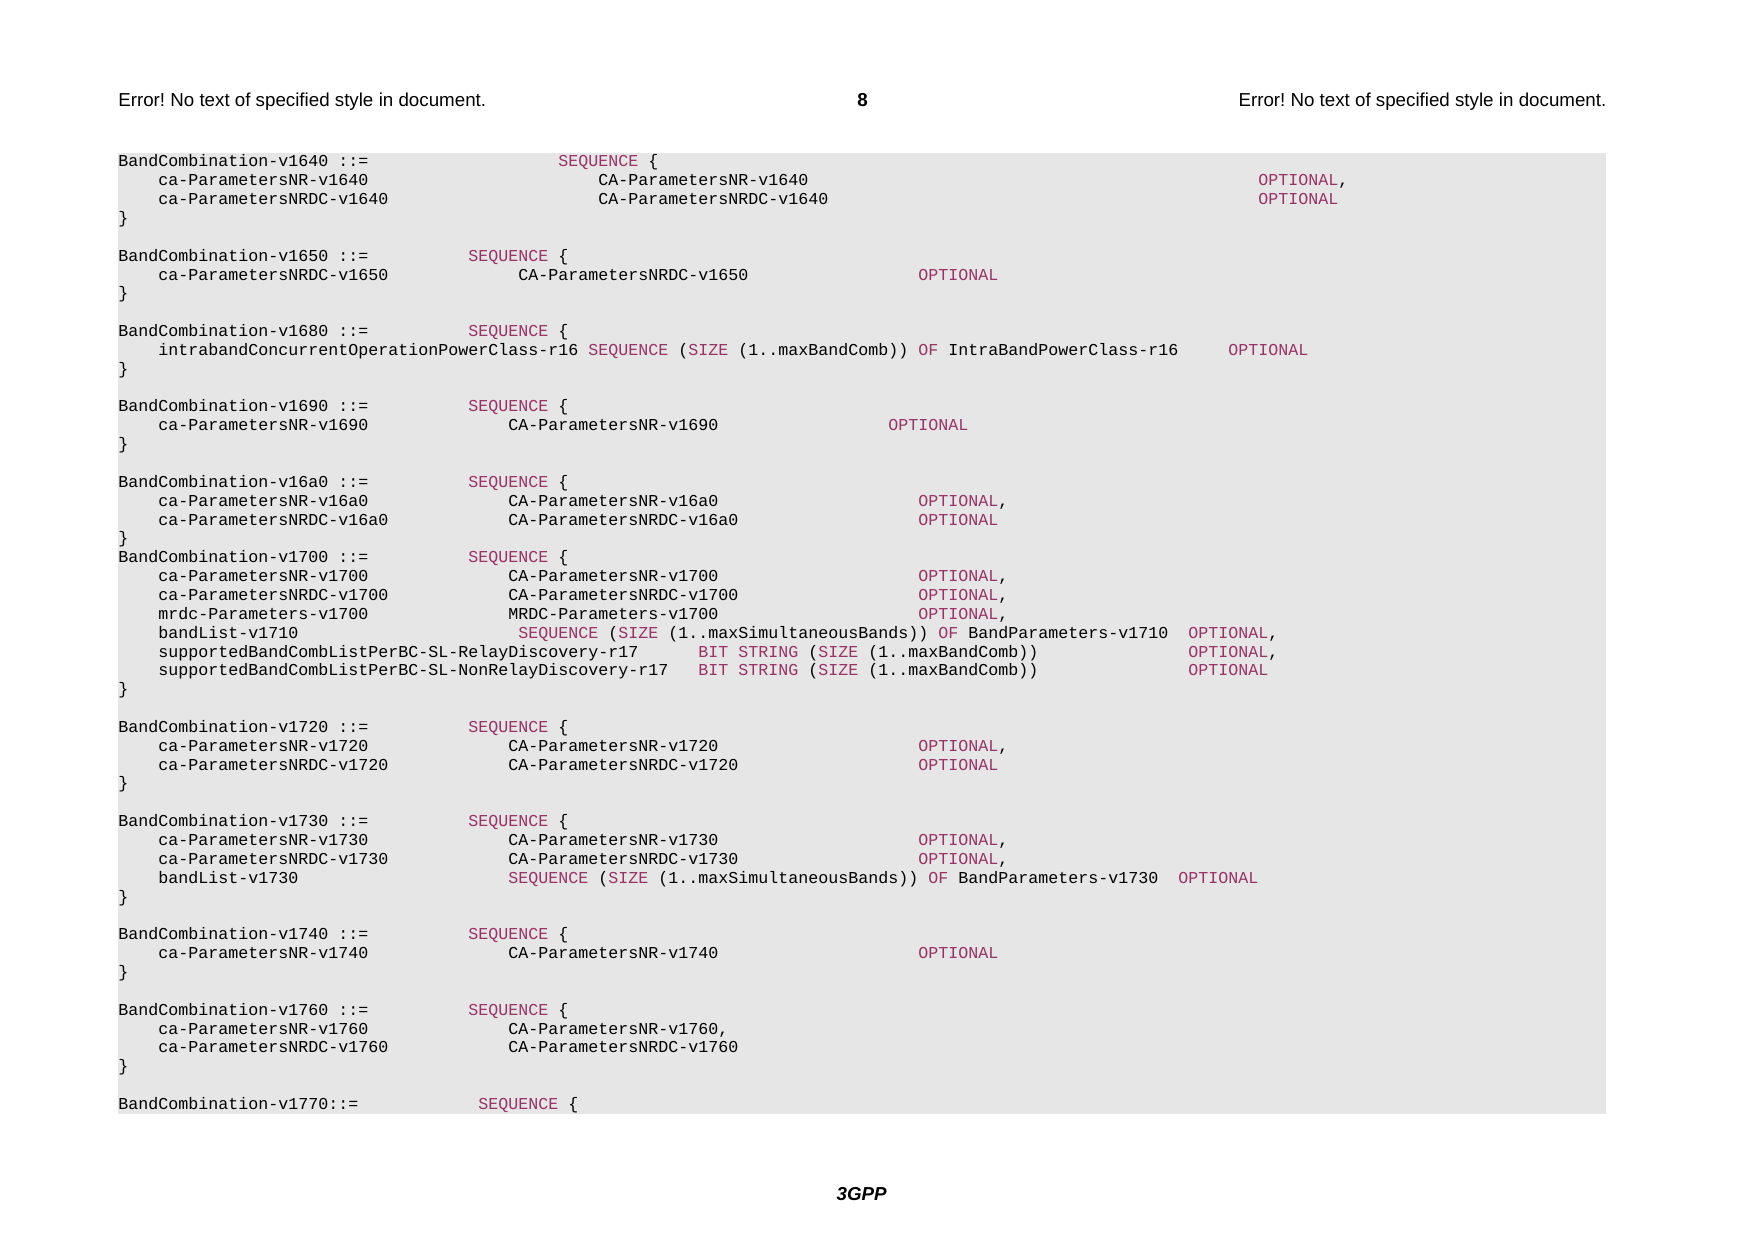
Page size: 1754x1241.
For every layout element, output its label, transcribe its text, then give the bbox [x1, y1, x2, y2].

text bandList-v1730 SEQUENCE (SIZE (1..maxSimultaneousBands)) OF BandParameters-v1730 OPTIONAL [118, 869, 1606, 888]
text } [118, 530, 1606, 549]
text ca-ParametersNRDC-v1640 CA-ParametersNRDC-v1640 OPTIONAL [118, 191, 1606, 209]
text bandList-v1710 SEQUENCE (SIZE (1..maxSimultaneousBands)) OF BandParameters-v1710 OPTIONAL, [118, 624, 1606, 643]
text ca-ParametersNR-v1700 CA-ParametersNR-v1700 OPTIONAL, [118, 568, 1606, 587]
text BandCombination-v16a0 ::= SEQUENCE { [118, 473, 1606, 492]
text ca-ParametersNR-v1730 CA-ParametersNR-v1730 OPTIONAL, [118, 832, 1606, 851]
text BandCombination-v1650 ::= SEQUENCE { [118, 247, 1606, 266]
text } [118, 681, 1606, 700]
text BandCombination-v1700 ::= SEQUENCE { [118, 549, 1606, 568]
text ca-ParametersNR-v16a0 CA-ParametersNR-v16a0 OPTIONAL, [118, 492, 1606, 511]
text BandCombination-v1720 ::= SEQUENCE { [118, 718, 1606, 737]
text } [118, 964, 1606, 982]
text mrdc-Parameters-v1700 MRDC-Parameters-v1700 OPTIONAL, [118, 605, 1606, 624]
text BandCombination-v1770::= SEQUENCE { [118, 1096, 1606, 1114]
text } [118, 436, 1606, 454]
text } [118, 888, 1606, 907]
text ca-ParametersNR-v1690 CA-ParametersNR-v1690 OPTIONAL [118, 417, 1606, 436]
text intrabandConcurrentOperationPowerClass-r16 SEQUENCE (SIZE (1..maxBandComb)) OF IntraBandPowerClass-r16 OPTIONAL [118, 341, 1606, 360]
text ca-ParametersNRDC-v1700 CA-ParametersNRDC-v1700 OPTIONAL, [118, 587, 1606, 605]
text } [118, 285, 1606, 304]
text } [118, 360, 1606, 379]
text BandCombination-v1740 ::= SEQUENCE { [118, 926, 1606, 945]
text ca-ParametersNRDC-v1720 CA-ParametersNRDC-v1720 OPTIONAL [118, 756, 1606, 775]
text ca-ParametersNRDC-v1760 CA-ParametersNRDC-v1760 [118, 1039, 1606, 1058]
text ca-ParametersNR-v1740 CA-ParametersNR-v1740 OPTIONAL [118, 945, 1606, 964]
text ca-ParametersNRDC-v16a0 CA-ParametersNRDC-v16a0 OPTIONAL [118, 511, 1606, 530]
text } [118, 1058, 1606, 1077]
text ca-ParametersNRDC-v1650 CA-ParametersNRDC-v1650 OPTIONAL [118, 266, 1606, 285]
text ca-ParametersNR-v1760 CA-ParametersNR-v1760, [118, 1020, 1606, 1039]
text ca-ParametersNRDC-v1730 CA-ParametersNRDC-v1730 OPTIONAL, [118, 851, 1606, 869]
text supportedBandCombListPerBC-SL-RelayDiscovery-r17 BIT STRING (SIZE (1..maxBandComb)) OPTIONAL, [118, 643, 1606, 662]
text supportedBandCombListPerBC-SL-NonRelayDiscovery-r17 BIT STRING (SIZE (1..maxBandComb)) OPTIONAL [118, 662, 1606, 681]
text BandCombination-v1680 ::= SEQUENCE { [118, 323, 1606, 341]
text BandCombination-v1760 ::= SEQUENCE { [118, 1001, 1606, 1020]
text BandCombination-v1640 ::= SEQUENCE { [118, 153, 1606, 172]
text ca-ParametersNR-v1640 CA-ParametersNR-v1640 OPTIONAL, [118, 172, 1606, 191]
text BandCombination-v1690 ::= SEQUENCE { [118, 398, 1606, 417]
text ca-ParametersNR-v1720 CA-ParametersNR-v1720 OPTIONAL, [118, 737, 1606, 756]
text } [118, 209, 1606, 228]
text BandCombination-v1730 ::= SEQUENCE { [118, 813, 1606, 832]
text } [118, 775, 1606, 794]
